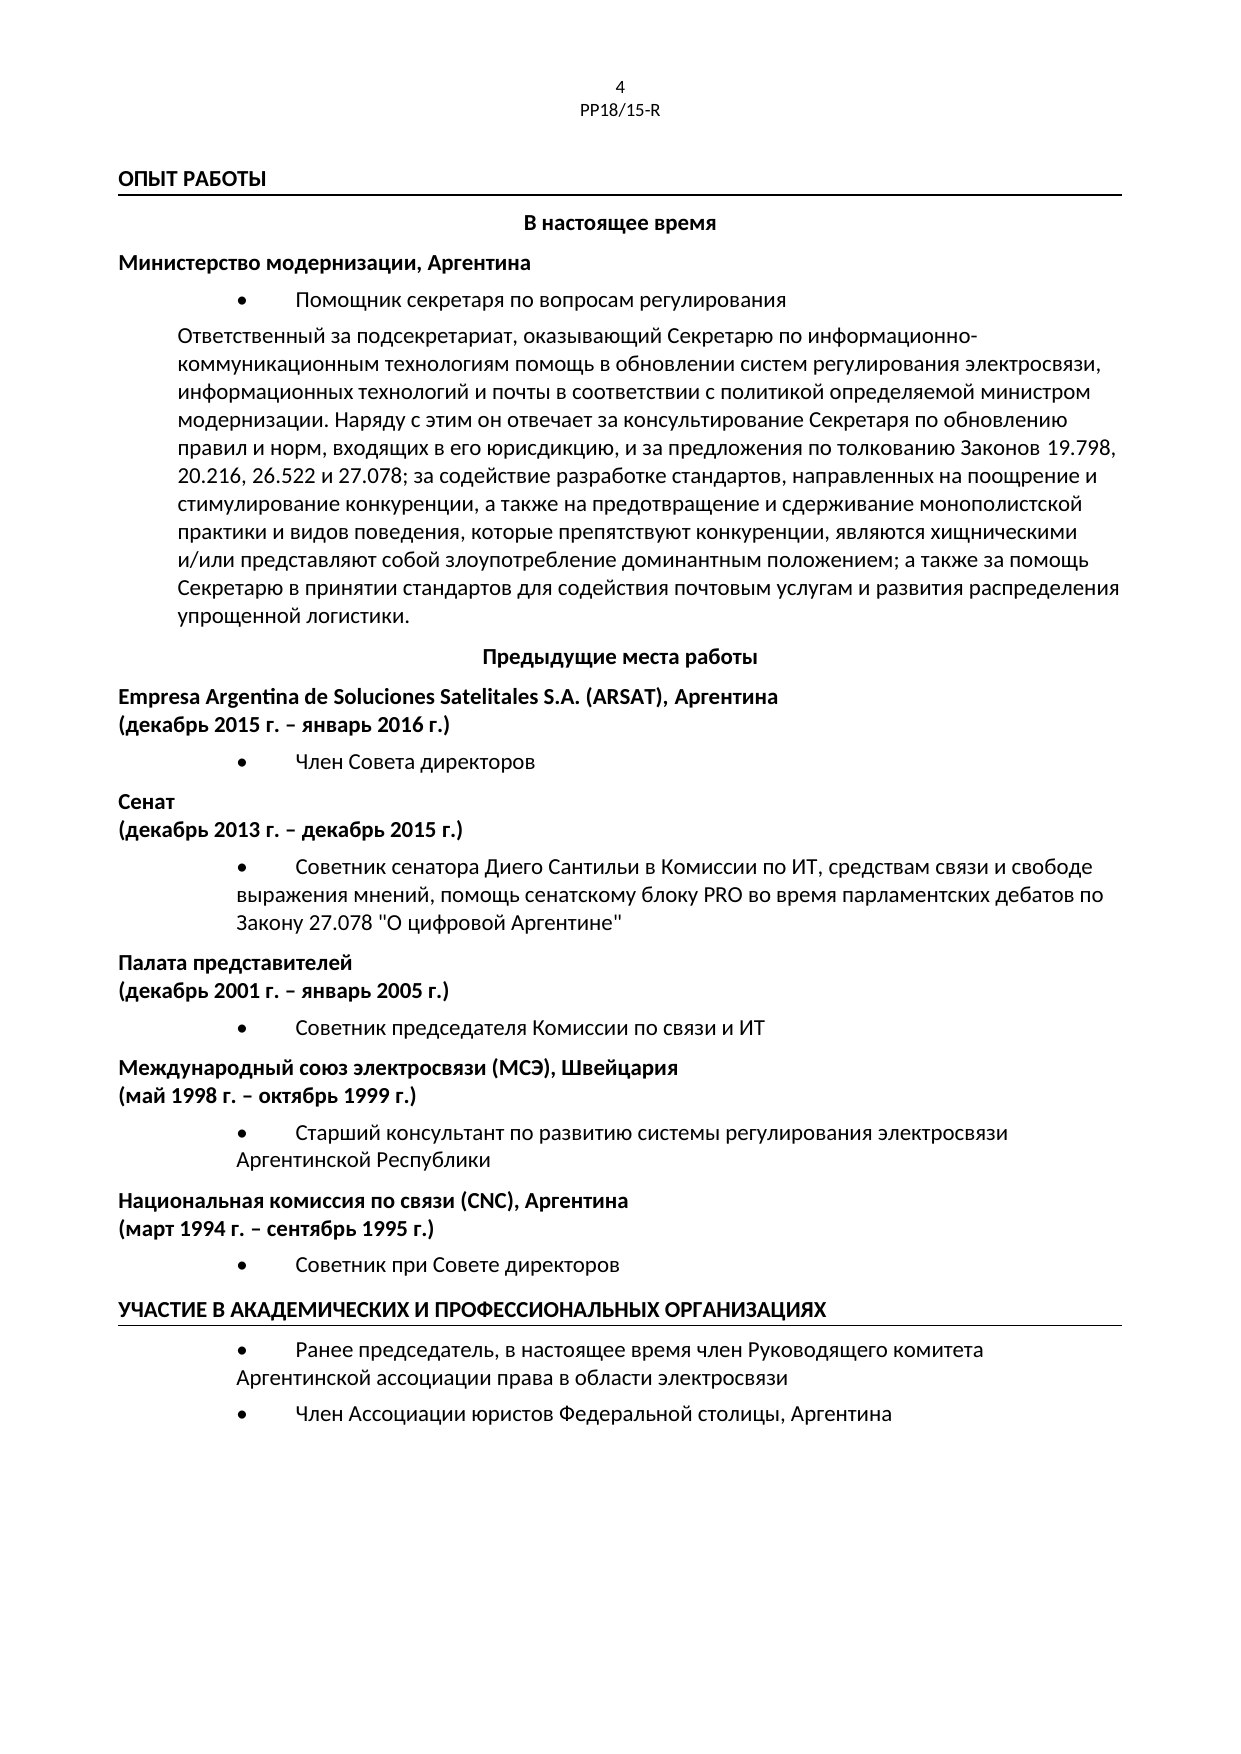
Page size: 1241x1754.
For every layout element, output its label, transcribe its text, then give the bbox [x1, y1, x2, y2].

text Empresa Argentina de Soluciones Satelitales S.A. (ARSAT), Аргентина (декабрь 2015 г. – январь 2016 г.) [118, 682, 1122, 738]
text • Старший консультант по развитию системы регулирования электросвязи Аргентинской Республики [177, 1118, 1122, 1174]
text Ответственный за подсекретариат, оказывающий Секретарю по информационно-коммуникационным технологиям помощь в обновлении систем регулирования электросвязи, информационных технологий и почты в соответствии с политикой определяемой министром модернизации. Наряду с этим он отвечает за консультирование Секретаря по обновлению правил и норм, входящих в его юрисдикцию, и за предложения по толкованию Законов 19.798, 20.216, 26.522 и 27.078; за содействие разработке стандартов, направленных на поощрение и стимулирование конкуренции, а также на предотвращение и сдерживание монополистской практики и видов поведения, которые препятствуют конкуренции, являются хищническими и/или представляют собой злоупотребление доминантным положением; а также за помощь Секретарю в принятии стандартов для содействия почтовым услугам и развития распределения упрощенной логистики. [118, 321, 1122, 629]
text Министерство модернизации, Аргентина [118, 248, 1122, 277]
text • Советник председателя Комиссии по связи и ИТ [177, 1013, 1122, 1041]
text Национальная комиссия по связи (CNC), Аргентина (март 1994 г. – сентябрь 1995 г.) [118, 1186, 1122, 1242]
text Международный союз электросвязи (МСЭ), Швейцария (май 1998 г. – октябрь 1999 г.) [118, 1053, 1122, 1109]
text Предыдущие места работы [118, 642, 1122, 670]
text • Помощник секретаря по вопросам регулирования [177, 285, 1122, 313]
text В настоящее время [118, 208, 1122, 236]
text • Советник сенатора Диего Сантильи в Комиссии по ИТ, средствам связи и свободе выражения мнений, помощь сенатскому блоку PRO во время парламентских дебатов по Закону 27.078 "О цифровой Аргентине" [177, 852, 1122, 936]
text Палата представителей (декабрь 2001 г. – январь 2005 г.) [118, 948, 1122, 1004]
subtitle УЧАСТИЕ В АКАДЕМИЧЕСКИХ И ПРОФЕССИОНАЛЬНЫХ ОРГАНИЗАЦИЯХ [118, 1295, 1122, 1325]
text • Член Ассоциации юристов Федеральной столицы, Аргентина [177, 1399, 1122, 1427]
text • Ранее председатель, в настоящее время член Руководящего комитета Аргентинской ассоциации права в области электросвязи [177, 1335, 1122, 1391]
text • Член Совета директоров [177, 747, 1122, 775]
subtitle ОПЫТ РАБОТЫ [118, 164, 1122, 194]
text • Советник при Совете директоров [177, 1251, 1122, 1278]
text Сенат (декабрь 2013 г. – декабрь 2015 г.) [118, 787, 1122, 843]
